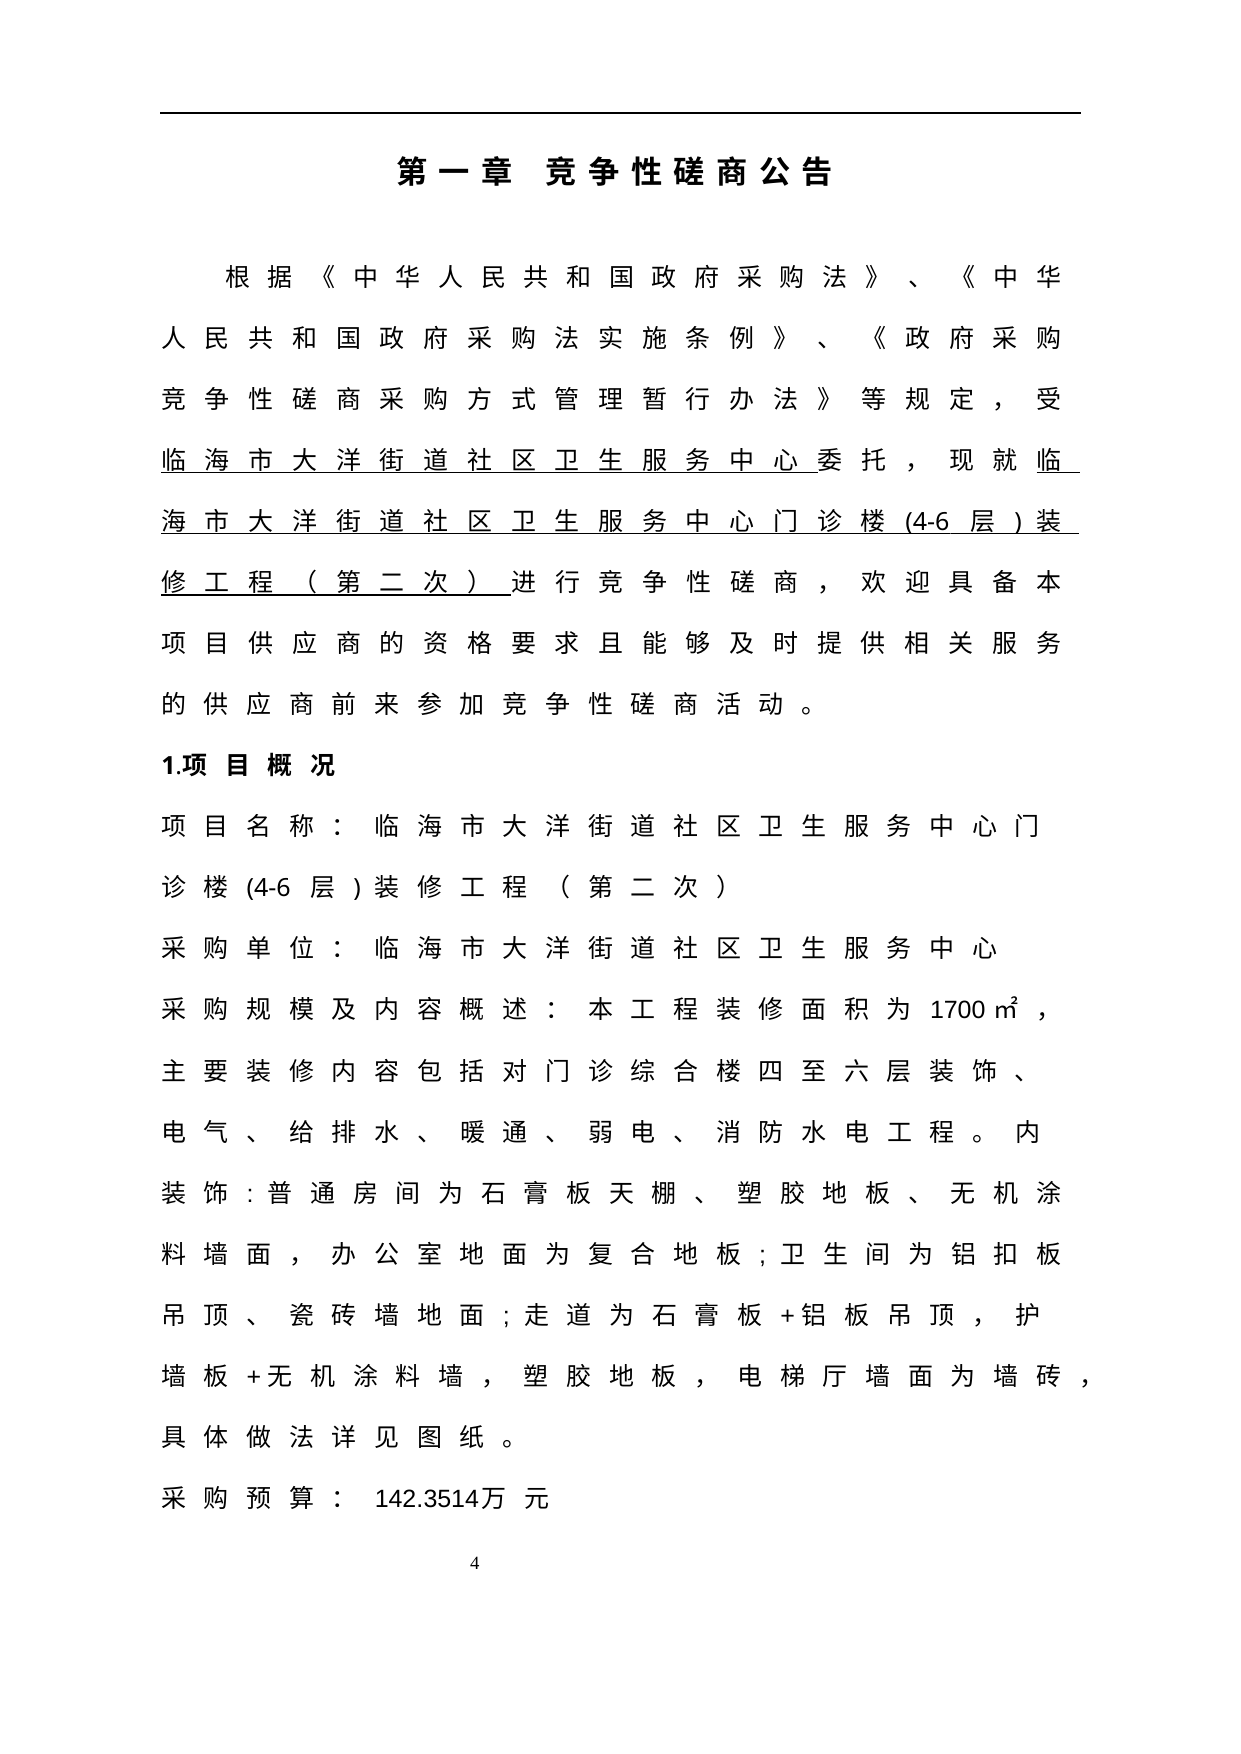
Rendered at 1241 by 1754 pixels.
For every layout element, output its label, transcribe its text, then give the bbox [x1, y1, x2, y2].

text 根据《中华人民共和国政府采购法》、《中华人民共和国政府采购法实施条例》、《政府采购竞争性磋商采购方式管理暂行办法》等规定，受临海市大洋街道社区卫生服务中心委托，现就临海市大洋街道社区卫生服务中心门诊楼(4-6层)装修工程（第二次）进行竞争性磋商，欢迎具备本项目供应商的资格要求且能够及时提供相关服务的供应商前来参加竞争性磋商活动。 [161, 534, 1079, 733]
text 第一章 竞争性磋商公告 [161, 139, 1079, 200]
text 采购预算：142.3514万元 [161, 1466, 1079, 1527]
text 采购单位：临海市大洋街道社区卫生服务中心 [161, 917, 1079, 978]
text 项目名称：临海市大洋街道社区卫生服务中心门诊楼(4-6层)装修工程（第二次） [161, 794, 1079, 917]
text 1.项目概况 [161, 733, 1079, 794]
text 采购规模及内容概述：本工程装修面积为1700㎡，主要装修内容包括对门诊综合楼四至六层装饰、电气、给排水、暖通、弱电、消防水电工程。内装饰:普通房间为石膏板天棚、塑胶地板、无机涂料墙面，办公室地面为复合地板;卫生间为铝扣板吊顶、瓷砖墙地面;走道为石膏板+铝板吊顶，护墙板+无机涂料墙，塑胶地板，电梯厅墙面为墙砖，具体做法详见图纸。 [161, 978, 1079, 1466]
text 根据《中华人民共和国政府采购法》、《中华人民共和国政府采购法实施条例》、《政府采购竞争性磋商采购方式管理暂行办法》等规定，受临海市大洋街道社区卫生服务中心委托，现就临海市大洋街道社区卫生服务中心门诊楼(4-6层)装修工程（第二次）进行竞争性磋商，欢迎具备本项目供应商的资格要求且能够及时提供相关服务的供应商前来参加竞争性磋商活动。 [161, 245, 1079, 533]
